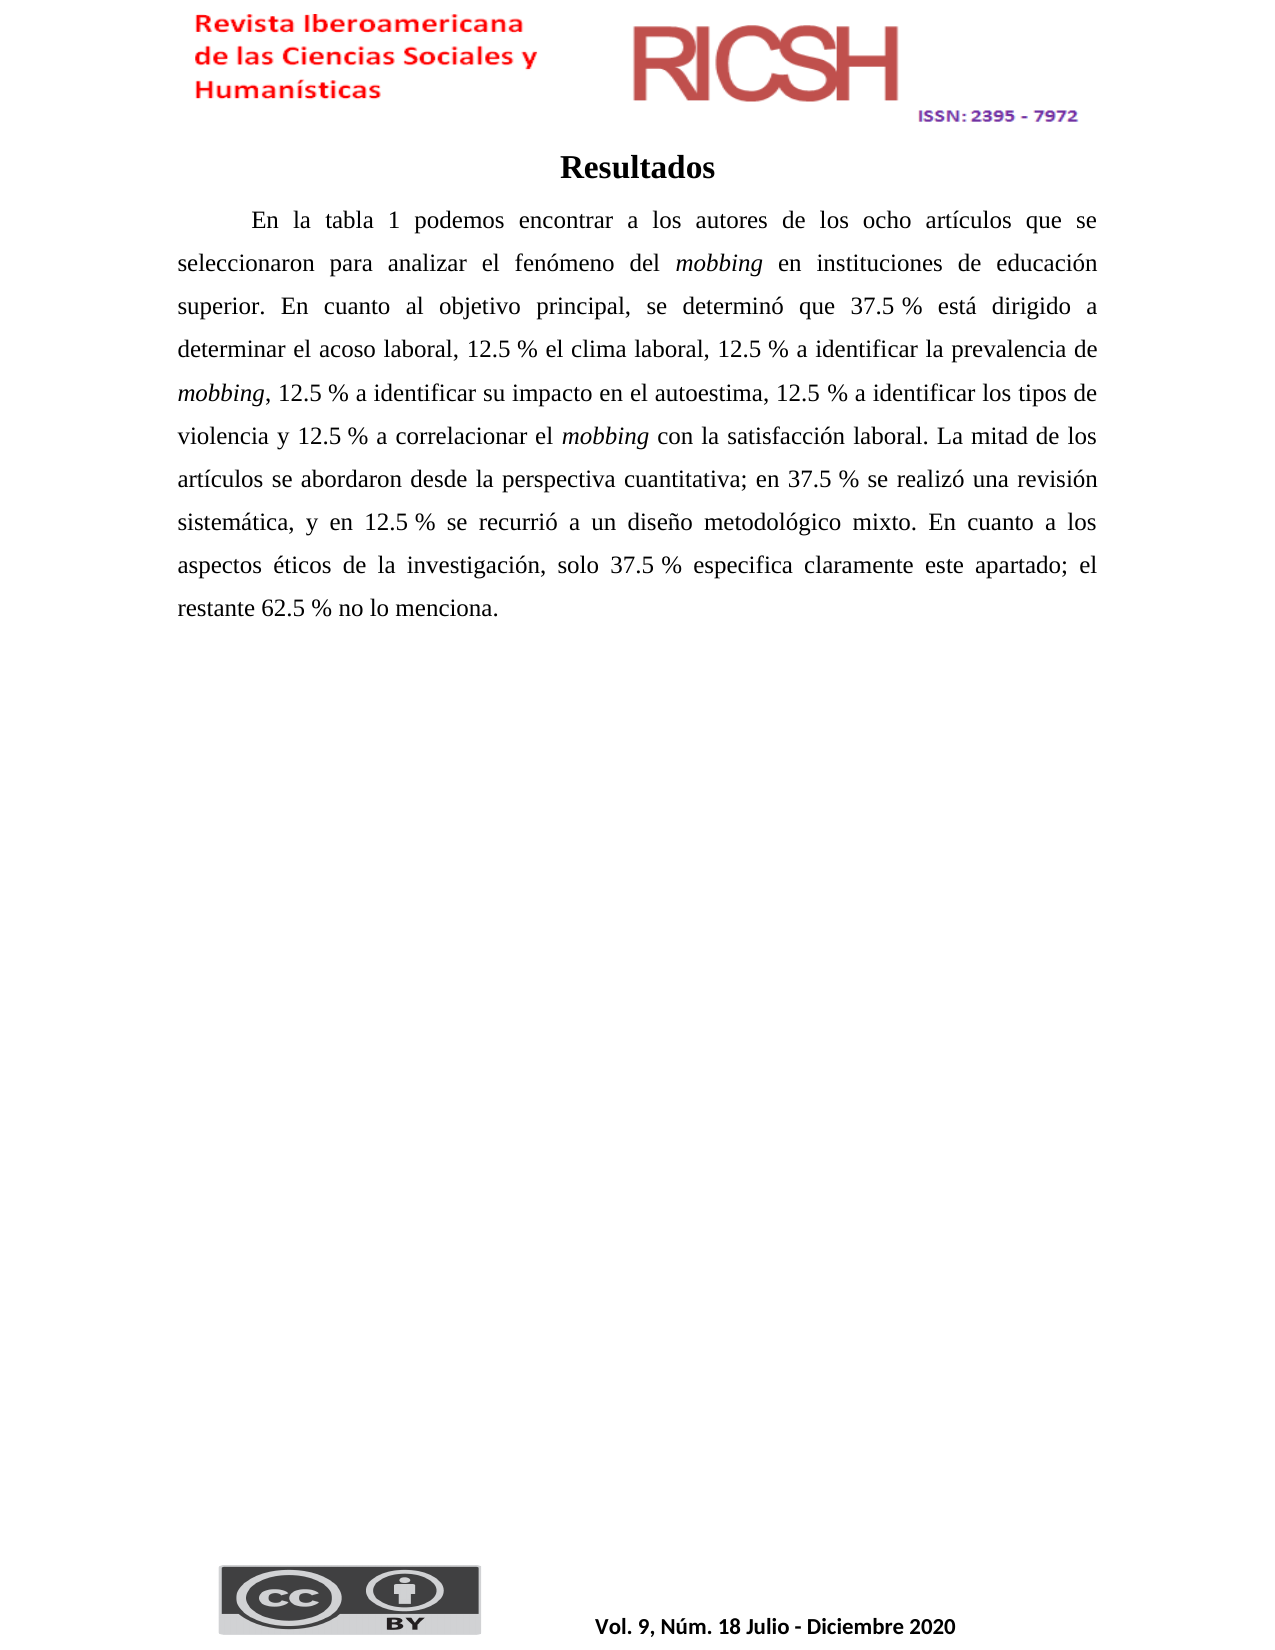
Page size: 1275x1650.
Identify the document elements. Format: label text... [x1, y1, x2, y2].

picture [194, 14, 1081, 124]
picture [218, 1565, 482, 1635]
text Resultados [177, 148, 1098, 186]
text En la tabla 1 podemos encontrar a los autores de los ocho artículos que se seleccionaron para analizar el fenómeno del mobbing en instituciones de educación superior. En cuanto al objetivo principal, se determinó que 37.5 % está dirigido a determinar el acoso laboral, 12.5 % el clima laboral, 12.5 % a identificar la prevalencia de mobbing, 12.5 % a identificar su impacto en el autoestima, 12.5 % a identificar los tipos de violencia y 12.5 % a correlacionar el mobbing con la satisfacción laboral. La mitad de los artículos se abordaron desde la perspectiva cuantitativa; en 37.5 % se realizó una revisión sistemática, y en 12.5 % se recurrió a un diseño metodológico mixto. En cuanto a los aspectos éticos de la investigación, solo 37.5 % especifica claramente este apartado; el restante 62.5 % no lo menciona. [177, 205, 1098, 622]
